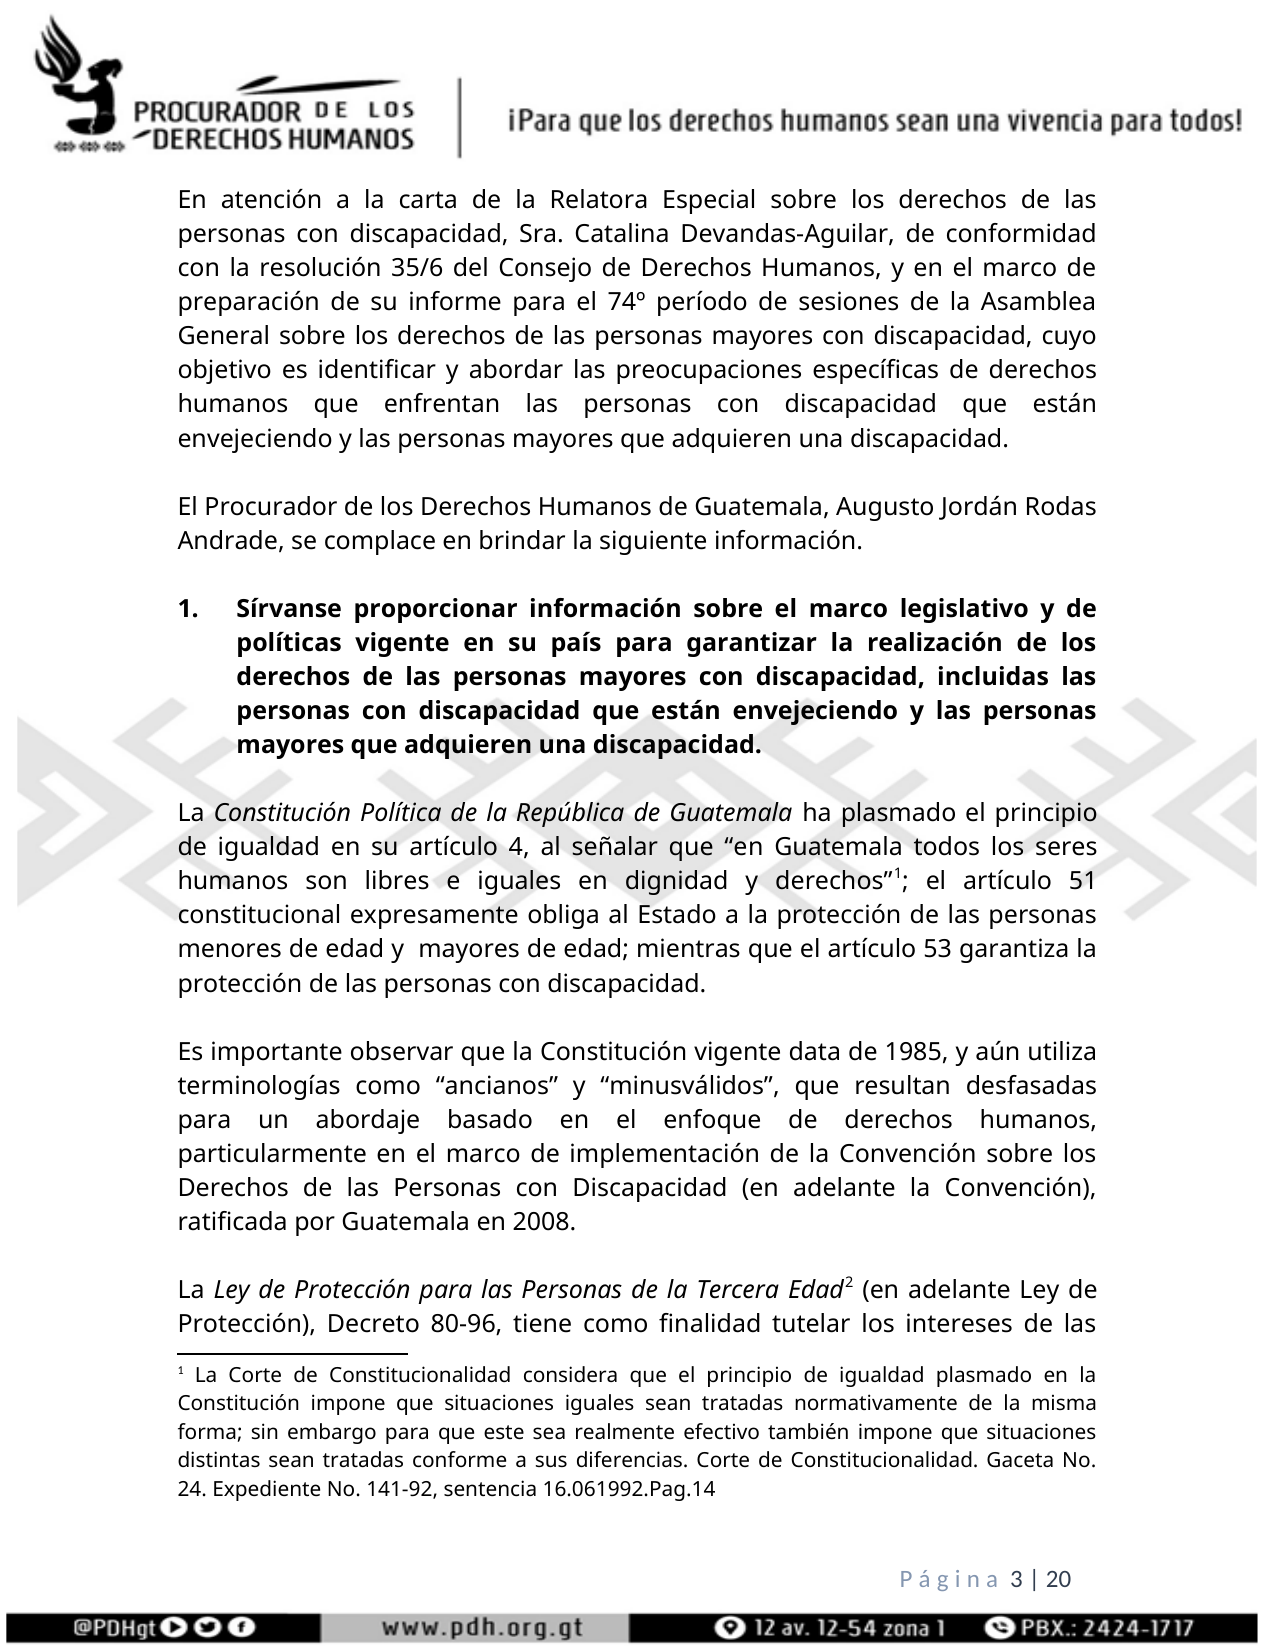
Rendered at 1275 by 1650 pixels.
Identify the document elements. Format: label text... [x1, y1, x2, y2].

picture [20, 10, 1251, 167]
text La Constitución Política de la República de Guatemala ha plasmado el principio de igualdad en su artículo 4, al señalar que “en Guatemala todos los seres humanos son libres e iguales en dignidad y derechos”; el artículo 51 constitucional expresamente obliga al Estado a la protección de las personas menores de edad y mayores de edad; mientras que el artículo 53 garantiza la protección de las personas con discapacidad. [177, 795, 1098, 999]
picture [4, 1605, 1257, 1645]
list Es importante observar que la Constitución vigente data de 1985, y aún utiliza terminologías como “ancianos” y “minusválidos”, que resultan desfasadas para un abordaje basado en el enfoque de derechos humanos, particularmente en el marco de implementación de la Convención sobre los Derechos de las Personas con Discapacidad (en adelante la Convención), ratificada por Guatemala en 2008. [177, 1033, 1098, 1238]
text El Procurador de los Derechos Humanos de Guatemala, Augusto Jordán Rodas Andrade, se complace en brindar la siguiente información. [177, 488, 1098, 556]
text En atención a la carta de la Relatora Especial sobre los derechos de las personas con discapacidad, Sra. Catalina Devandas-Aguilar, de conformidad con la resolución 35/6 del Consejo de Derechos Humanos, y en el marco de preparación de su informe para el 74º período de sesiones de la Asamblea General sobre los derechos de las personas mayores con discapacidad, cuyo objetivo es identificar y abordar las preocupaciones específicas de derechos humanos que enfrentan las personas con discapacidad que están envejeciendo y las personas mayores que adquieren una discapacidad. [177, 167, 1098, 454]
picture [17, 696, 1257, 925]
list Sírvanse proporcionar información sobre el marco legislativo y de políticas vigente en su país para garantizar la realización de los derechos de las personas mayores con discapacidad, incluidas las personas con discapacidad que están envejeciendo y las personas mayores que adquieren una discapacidad. [177, 591, 1098, 761]
